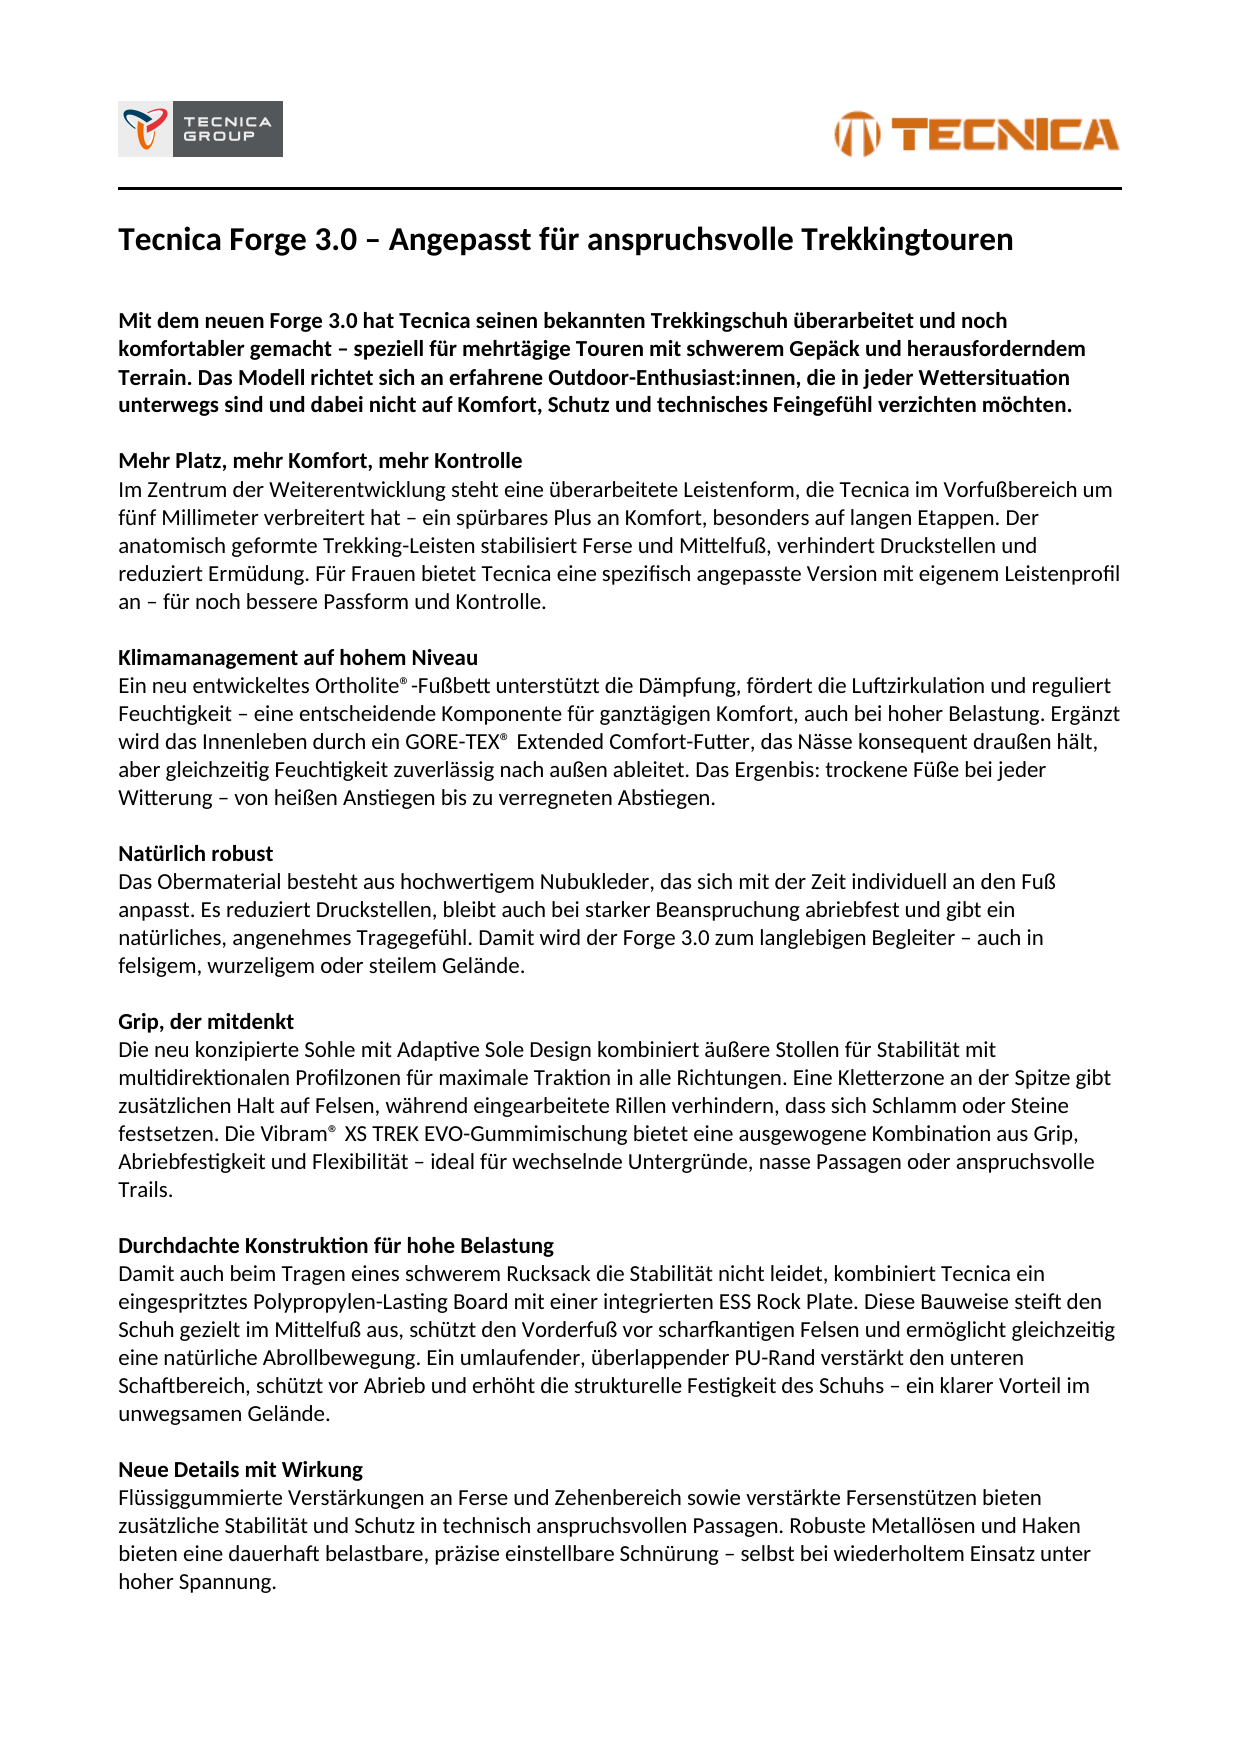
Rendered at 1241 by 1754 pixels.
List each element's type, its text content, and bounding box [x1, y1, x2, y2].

text Flüssiggummierte Verstärkungen an Ferse und Zehenbereich sowie verstärkte Fersenstützen bieten zusätzliche Stabilität und Schutz in technisch anspruchsvollen Passagen. Robuste Metallösen und Haken bieten eine dauerhaft belastbare, präzise einstellbare Schnürung – selbst bei wiederholtem Einsatz unter hoher Spannung. [118, 1483, 1122, 1596]
text Mehr Platz, mehr Komfort, mehr Kontrolle [118, 447, 1122, 475]
text Durchdachte Konstruktion für hohe Belastung [118, 1231, 1122, 1259]
picture [828, 108, 1124, 165]
text Das Obermaterial besteht aus hochwertigem Nubukleder, das sich mit der Zeit individuell an den Fuß anpasst. Es reduziert Druckstellen, bleibt auch bei starker Beanspruchung abriebfest und gibt ein natürliches, angenehmes Tragegefühl. Damit wird der Forge 3.0 zum langlebigen Begleiter – auch in felsigem, wurzeligem oder steilem Gelände. [118, 867, 1122, 979]
text Damit auch beim Tragen eines schwerem Rucksack die Stabilität nicht leidet, kombiniert Tecnica ein eingespritztes Polypropylen-Lasting Board mit einer integrierten ESS Rock Plate. Diese Bauweise steift den Schuh gezielt im Mittelfuß aus, schützt den Vorderfuß vor scharfkantigen Felsen und ermöglicht gleichzeitig eine natürliche Abrollbewegung. Ein umlaufender, überlappender PU-Rand verstärkt den unteren Schaftbereich, schützt vor Abrieb und erhöht die strukturelle Festigkeit des Schuhs – ein klarer Vorteil im unwegsamen Gelände. [118, 1259, 1122, 1427]
text Natürlich robust [118, 839, 1122, 867]
text Im Zentrum der Weiterentwicklung steht eine überarbeitete Leistenform, die Tecnica im Vorfußbereich um fünf Millimeter verbreitert hat – ein spürbares Plus an Komfort, besonders auf langen Etappen. Der anatomisch geformte Trekking-Leisten stabilisiert Ferse und Mittelfuß, verhindert Druckstellen und reduziert Ermüdung. Für Frauen bietet Tecnica eine spezifisch angepasste Version mit eigenem Leistenprofil an – für noch bessere Passform und Kontrolle. [118, 475, 1122, 615]
text Neue Details mit Wirkung [118, 1455, 1122, 1483]
text Tecnica Forge 3.0 – Angepasst für anspruchsvolle Trekkingtouren [118, 218, 1122, 259]
picture [118, 101, 283, 157]
text Mit dem neuen Forge 3.0 hat Tecnica seinen bekannten Trekkingschuh überarbeitet und noch komfortabler gemacht – speziell für mehrtägige Touren mit schwerem Gepäck und herausforderndem Terrain. Das Modell richtet sich an erfahrene Outdoor-Enthusiast:innen, die in jeder Wettersituation unterwegs sind und dabei nicht auf Komfort, Schutz und technisches Feingefühl verzichten möchten. [118, 307, 1122, 419]
text Ein neu entwickeltes Ortholite®-Fußbett unterstützt die Dämpfung, fördert die Luftzirkulation und reguliert Feuchtigkeit – eine entscheidende Komponente für ganztägigen Komfort, auch bei hoher Belastung. Ergänzt wird das Innenleben durch ein GORE-TEX® Extended Comfort-Futter, das Nässe konsequent draußen hält, aber gleichzeitig Feuchtigkeit zuverlässig nach außen ableitet. Das Ergenbis: trockene Füße bei jeder Witterung – von heißen Anstiegen bis zu verregneten Abstiegen. [118, 671, 1122, 811]
text Klimamanagement auf hohem Niveau [118, 643, 1122, 671]
text Die neu konzipierte Sohle mit Adaptive Sole Design kombiniert äußere Stollen für Stabilität mit multidirektionalen Profilzonen für maximale Traktion in alle Richtungen. Eine Kletterzone an der Spitze gibt zusätzlichen Halt auf Felsen, während eingearbeitete Rillen verhindern, dass sich Schlamm oder Steine festsetzen. Die Vibram® XS TREK EVO-Gummimischung bietet eine ausgewogene Kombination aus Grip, Abriebfestigkeit und Flexibilität – ideal für wechselnde Untergründe, nasse Passagen oder anspruchsvolle Trails. [118, 1035, 1122, 1203]
text Grip, der mitdenkt [118, 1007, 1122, 1035]
